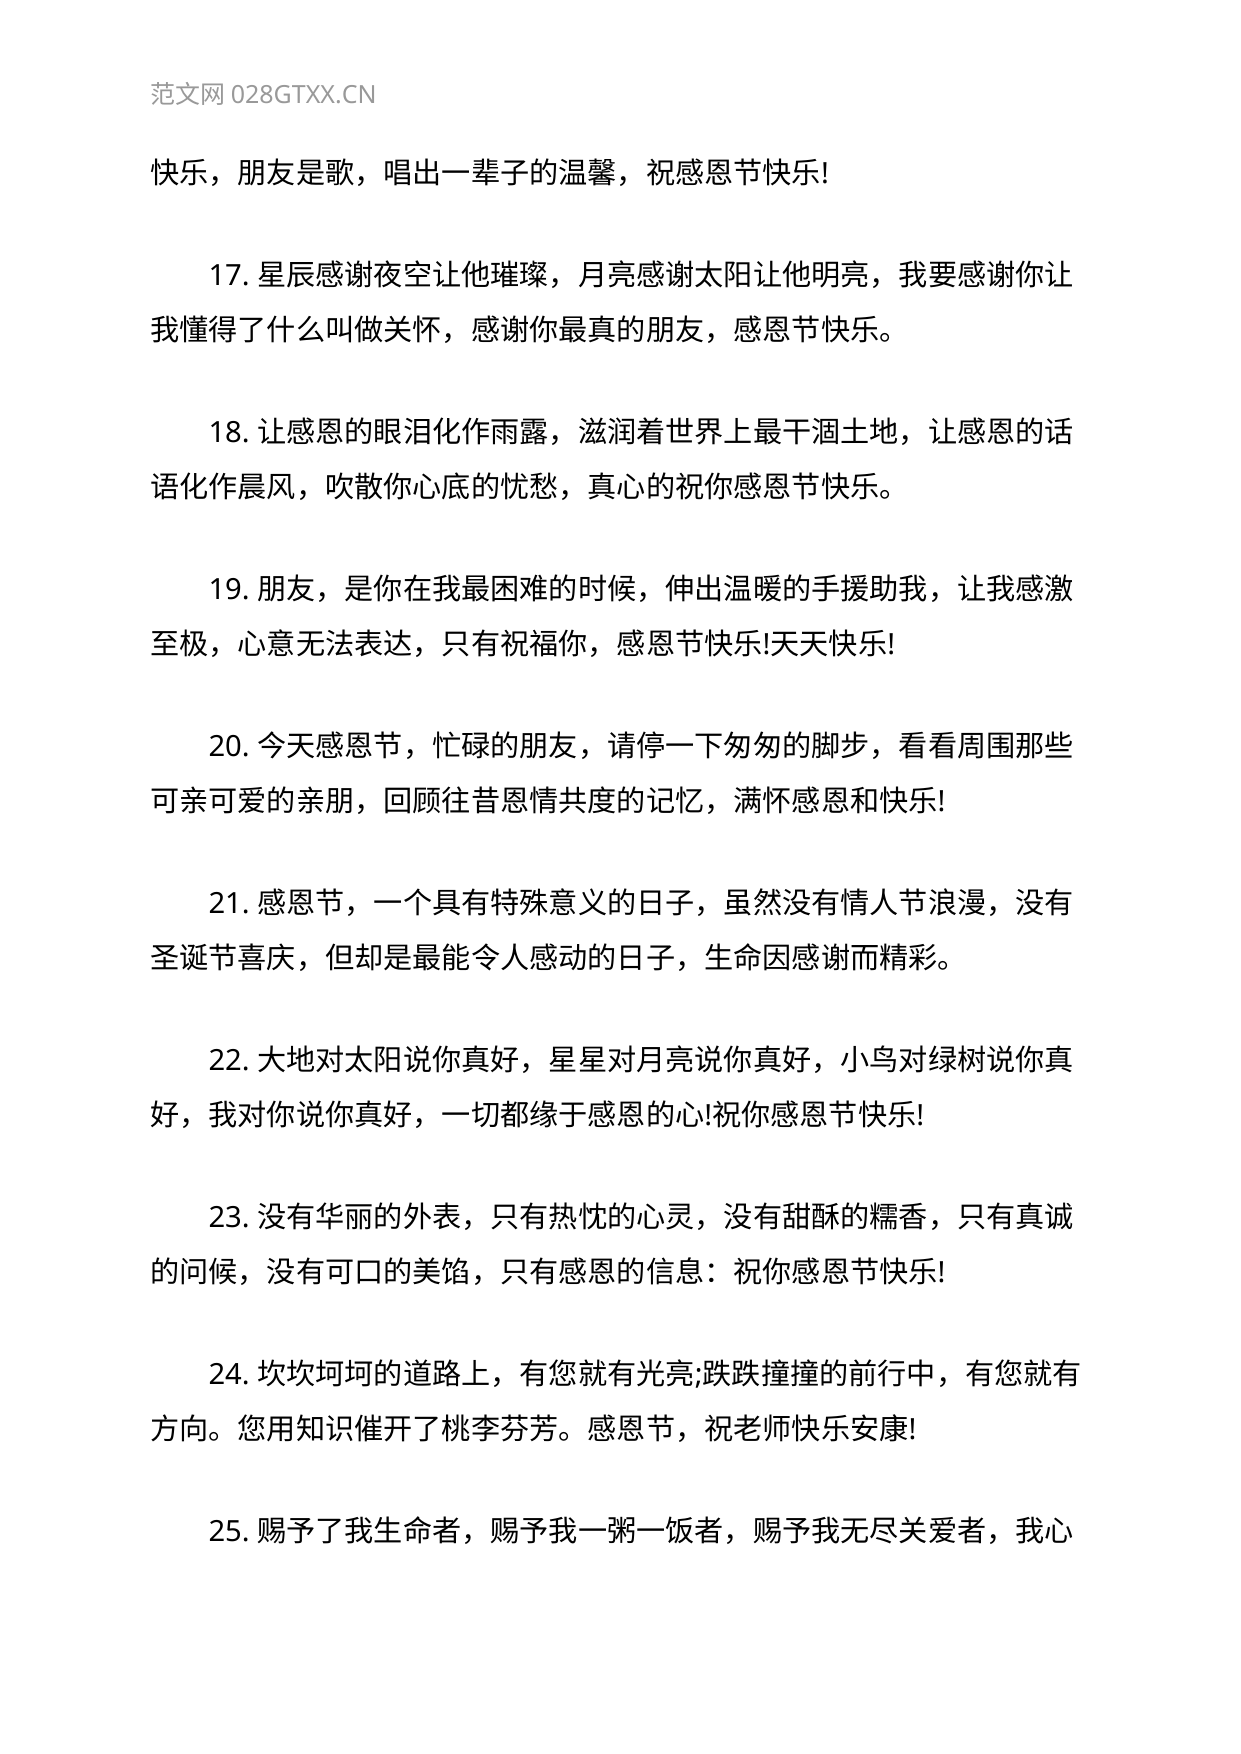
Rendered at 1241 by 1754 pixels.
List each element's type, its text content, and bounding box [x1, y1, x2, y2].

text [150, 150, 1090, 192]
text 18. 让感恩的眼泪化作雨露，滋润着世界上最干涸土地，让感恩的话语化作晨风，吹散你心底的忧愁，真心的祝你感恩节快乐。 [150, 409, 1090, 506]
text 24. 坎坎坷坷的道路上，有您就有光亮;跌跌撞撞的前行中，有您就有方向。您用知识催开了桃李芬芳。感恩节，祝老师快乐安康! [150, 1350, 1090, 1448]
text 17. 星辰感谢夜空让他璀璨，月亮感谢太阳让他明亮，我要感谢你让我懂得了什么叫做关怀，感谢你最真的朋友，感恩节快乐。 [150, 252, 1090, 349]
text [150, 1507, 1090, 1549]
text 19. 朋友，是你在我最困难的时候，伸出温暖的手援助我，让我感激至极，心意无法表达，只有祝福你，感恩节快乐!天天快乐! [150, 566, 1090, 663]
text 21. 感恩节，一个具有特殊意义的日子，虽然没有情人节浪漫，没有圣诞节喜庆，但却是最能令人感动的日子，生命因感谢而精彩。 [150, 879, 1090, 977]
text 22. 大地对太阳说你真好，星星对月亮说你真好，小鸟对绿树说你真好，我对你说你真好，一切都缘于感恩的心!祝你感恩节快乐! [150, 1036, 1090, 1134]
text 20. 今天感恩节，忙碌的朋友，请停一下匆匆的脚步，看看周围那些可亲可爱的亲朋，回顾往昔恩情共度的记忆，满怀感恩和快乐! [150, 722, 1090, 820]
text 23. 没有华丽的外表，只有热忱的心灵，没有甜酥的糯香，只有真诚的问候，没有可口的美馅，只有感恩的信息：祝你感恩节快乐! [150, 1193, 1090, 1291]
